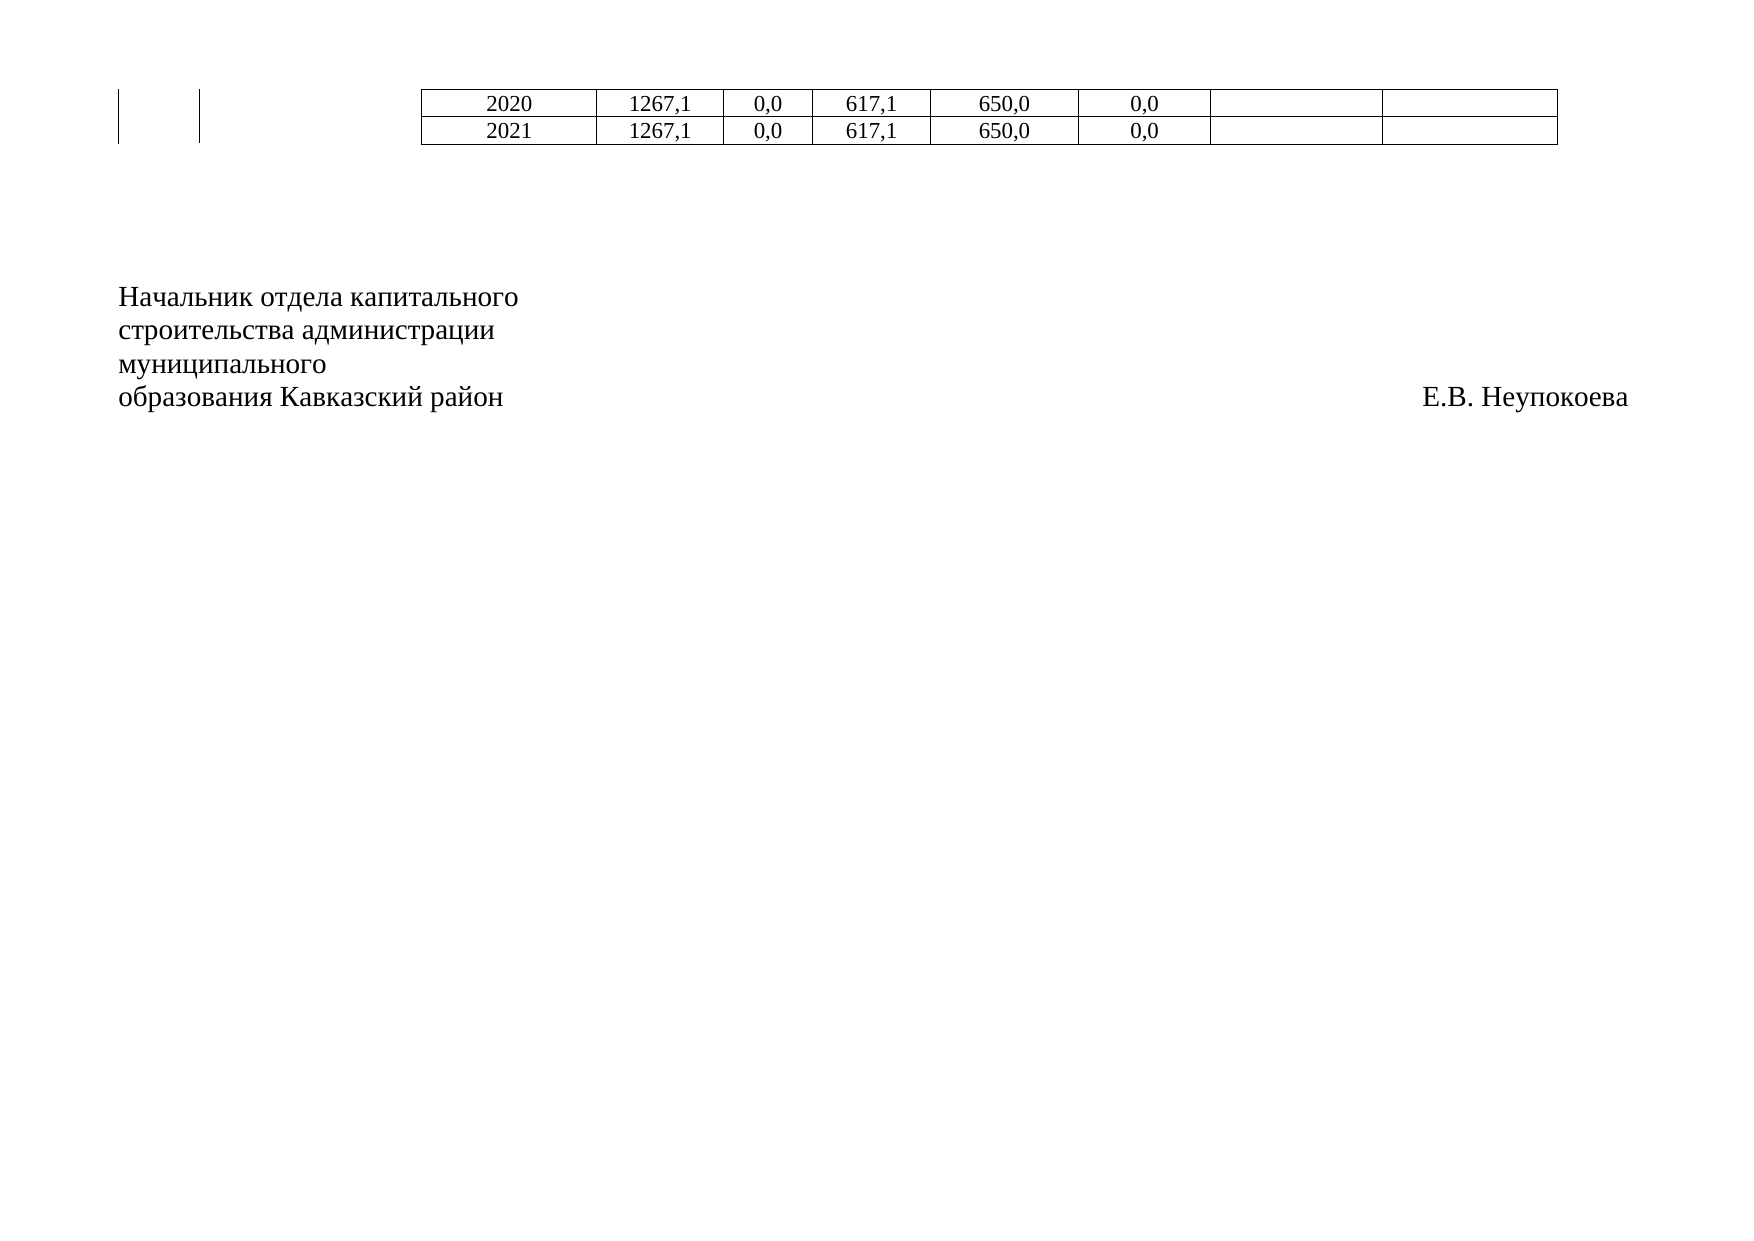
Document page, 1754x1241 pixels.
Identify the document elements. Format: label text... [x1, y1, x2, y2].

table_cell [1211, 90, 1382, 116]
table_cell 0,0 [724, 90, 812, 116]
table_cell 2020 [422, 90, 596, 116]
table_cell 0,0 [1079, 90, 1210, 116]
table_cell 650,0 [931, 90, 1078, 116]
table_cell [1211, 117, 1382, 143]
table_cell 1267,1 [597, 90, 723, 116]
table_cell 617,1 [813, 117, 930, 143]
table_cell 0,0 [724, 117, 812, 143]
table_cell 617,1 [813, 90, 930, 116]
table_cell [1383, 90, 1557, 116]
text строительства администрации [118, 312, 1636, 346]
table_cell [1383, 117, 1557, 143]
table_cell 0,0 [1079, 117, 1210, 143]
table_cell 1267,1 [597, 117, 723, 143]
text муниципального образования Кавказский район Е.В. Неупокоева [118, 346, 1636, 413]
table_cell 650,0 [931, 117, 1078, 143]
text Начальник отдела капитального [118, 279, 1636, 312]
table_cell 2021 [422, 117, 596, 143]
